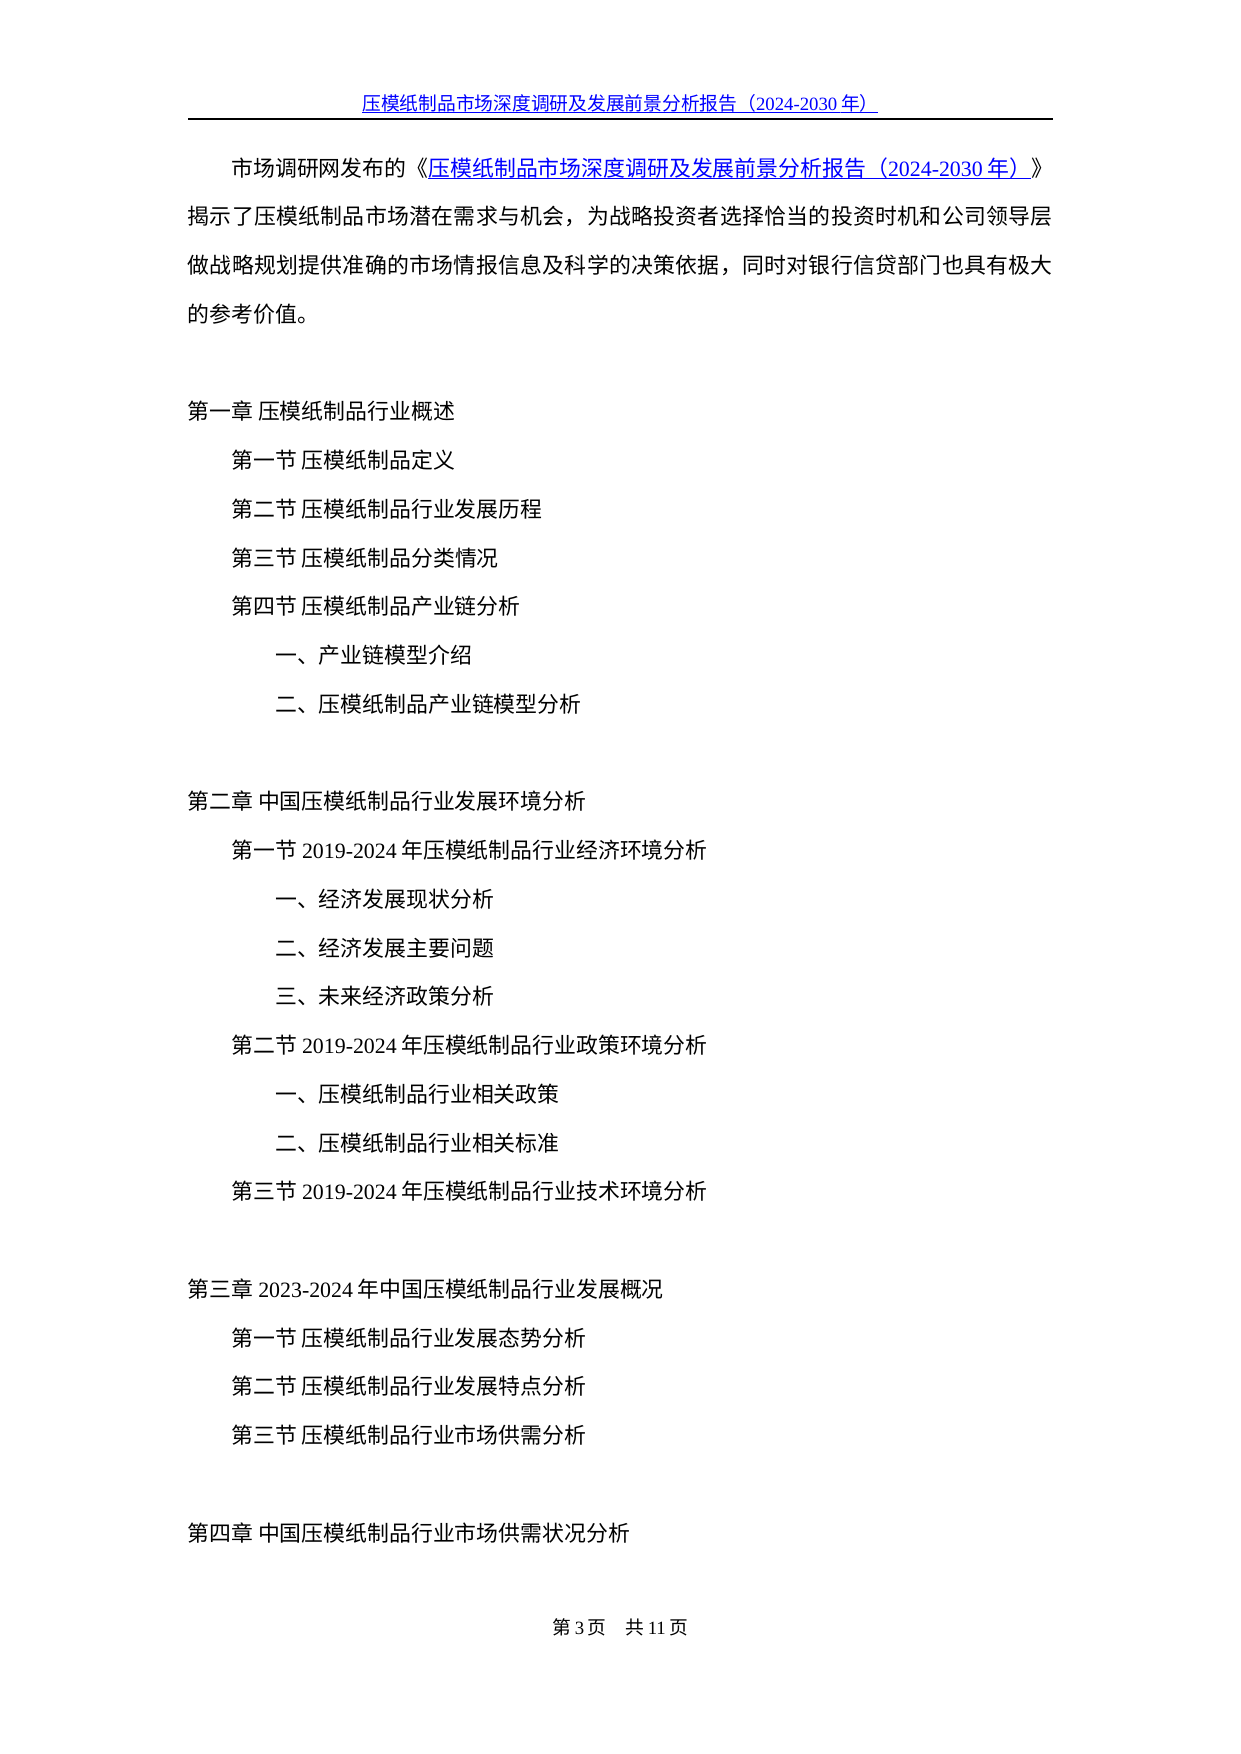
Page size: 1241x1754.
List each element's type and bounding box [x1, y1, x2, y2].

text [187, 150, 1053, 1548]
